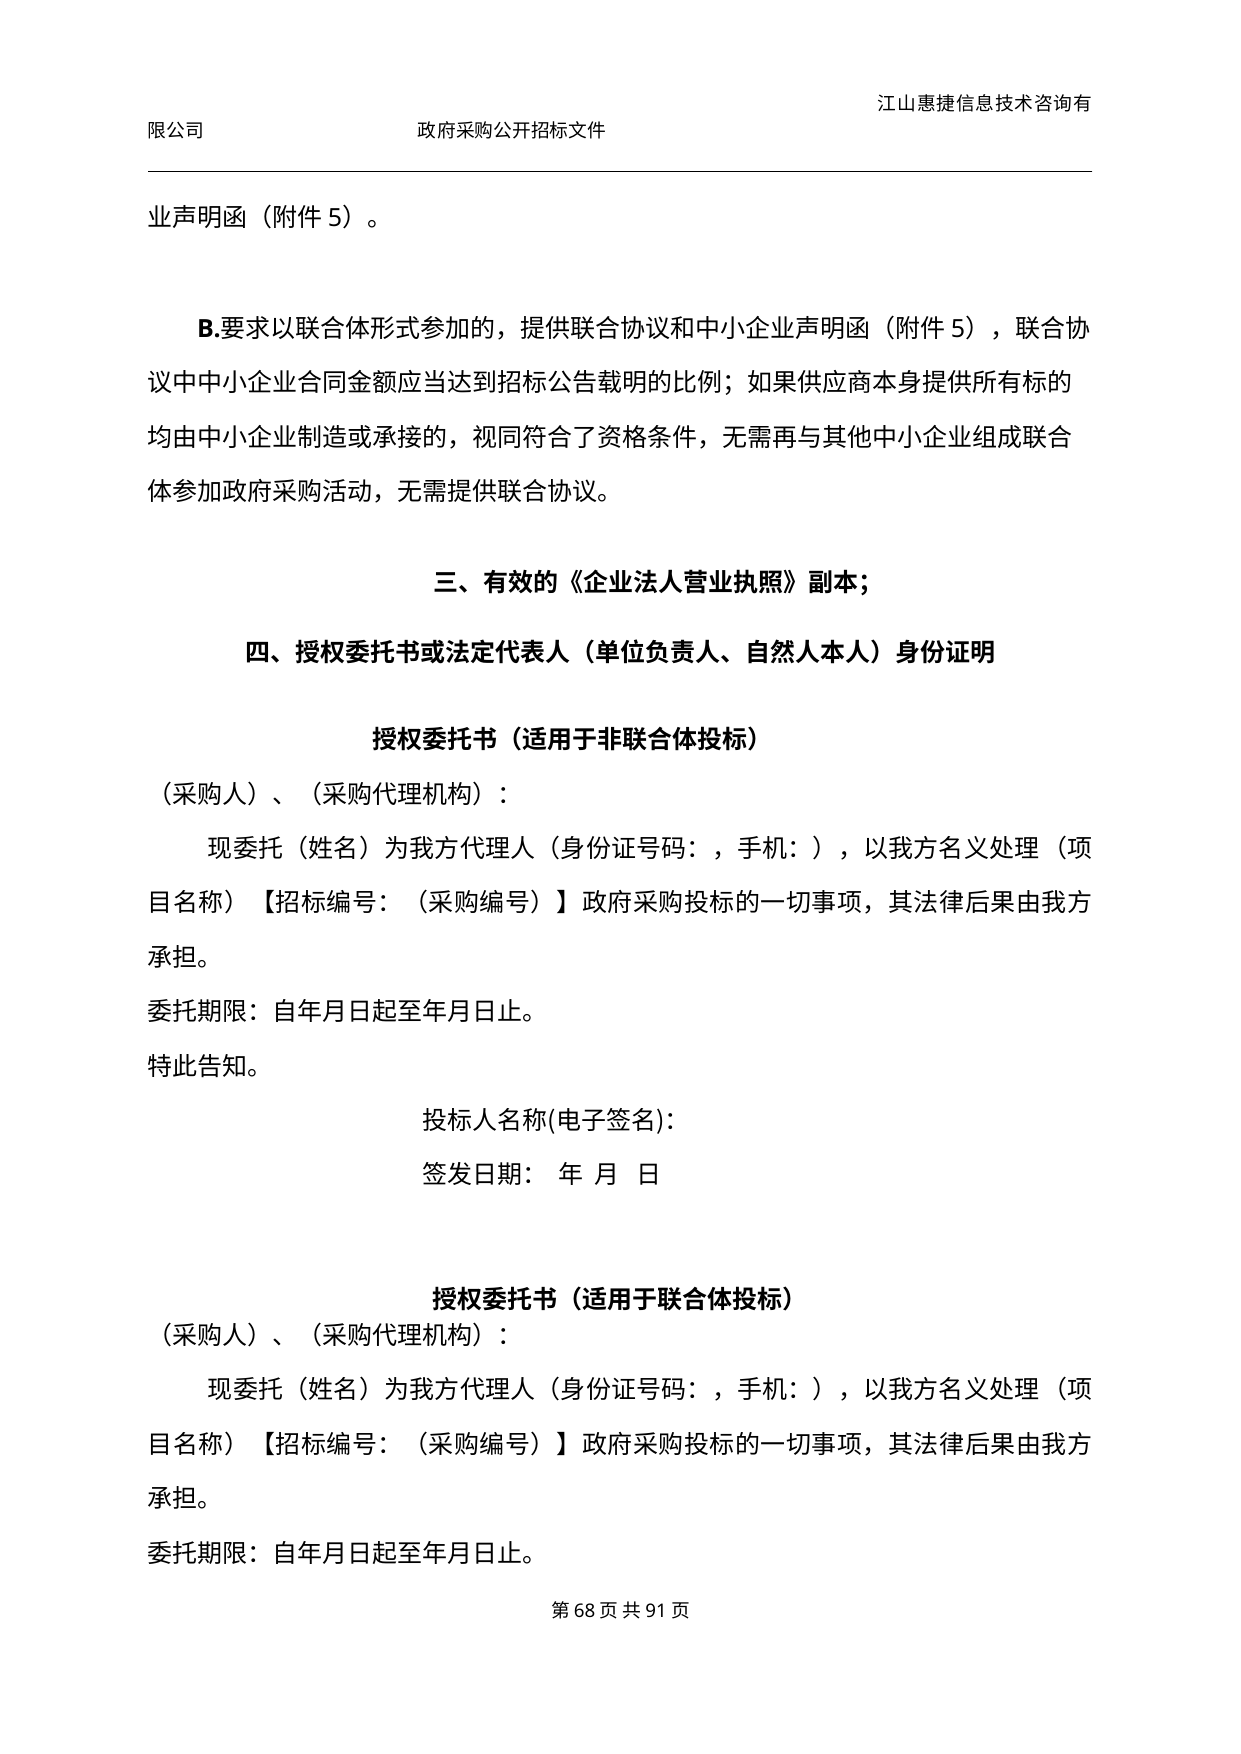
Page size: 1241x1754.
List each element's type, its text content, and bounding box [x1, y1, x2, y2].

text 现委托（姓名）为我方代理人（身份证号码：，手机：），以我方名义处理（项目名称）【招标编号：（采购编号）】政府采购投标的一切事项，其法律后果由我方承担。 [148, 828, 1092, 973]
text 三、有效的《企业法人营业执照》副本； [148, 562, 1092, 598]
text 委托期限：自年月日起至年月日止。 [148, 1533, 1092, 1569]
text 投标人名称(电子签名)： [148, 1100, 1092, 1137]
text B.要求以联合体形式参加的，提供联合协议和中小企业声明函（附件5），联合协议中中小企业合同金额应当达到招标公告载明的比例；如果供应商本身提供所有标的均由中小企业制造或承接的，视同符合了资格条件，无需再与其他中小企业组成联合体参加政府采购活动，无需提供联合协议。 [148, 308, 1092, 508]
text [148, 198, 1092, 234]
text （采购人）、（采购代理机构）： [148, 1316, 1092, 1352]
text 特此告知。 [148, 1046, 1092, 1082]
text 现委托（姓名）为我方代理人（身份证号码：，手机：），以我方名义处理（项目名称）【招标编号：（采购编号）】政府采购投标的一切事项，其法律后果由我方承担。 [148, 1370, 1092, 1515]
text 授权委托书（适用于非联合体投标） [148, 720, 1092, 756]
text 委托期限：自年月日起至年月日止。 [148, 992, 1092, 1028]
text （采购人）、（采购代理机构）： [148, 774, 1092, 810]
text 授权委托书（适用于联合体投标） [148, 1279, 1092, 1316]
text 四、授权委托书或法定代表人（单位负责人、自然人本人）身份证明 [148, 632, 1092, 669]
text 签发日期： 年 月 日 [148, 1155, 1092, 1191]
